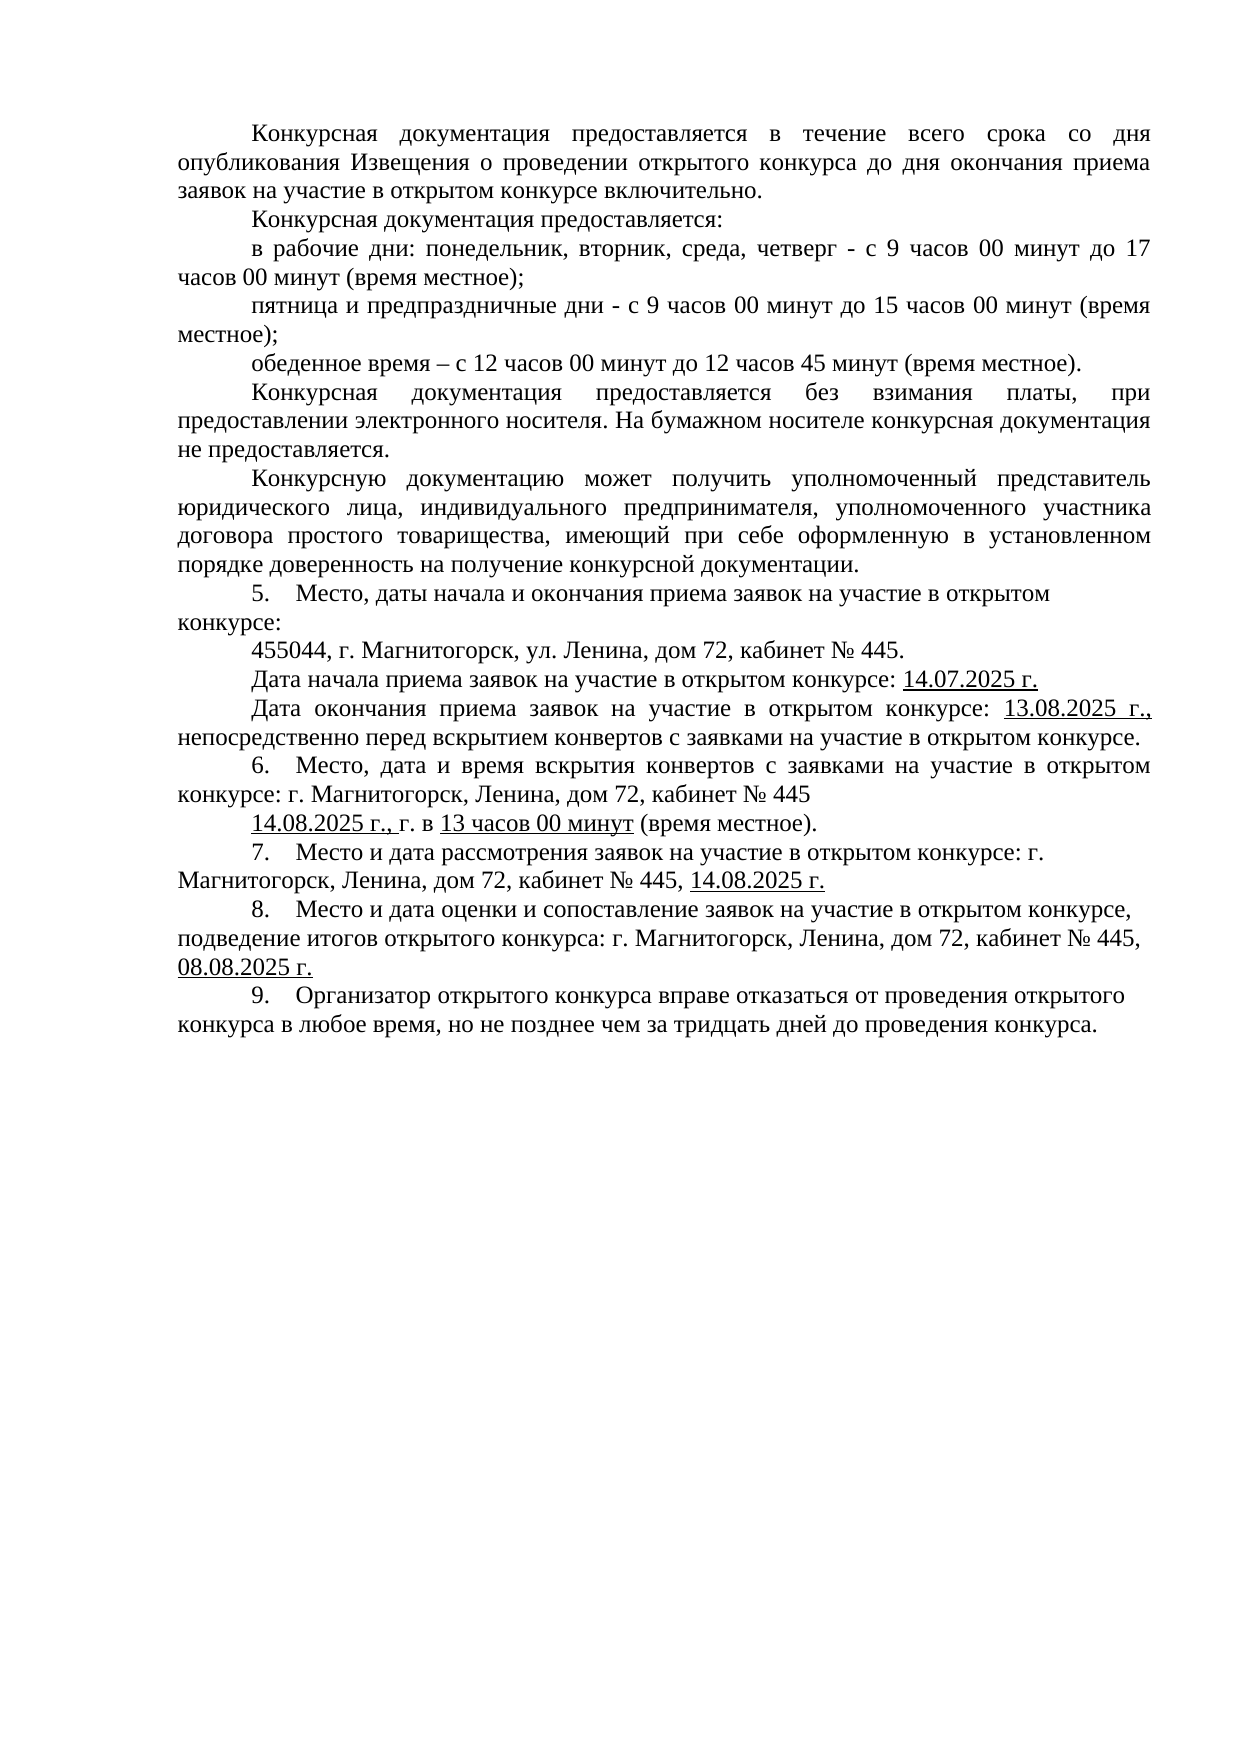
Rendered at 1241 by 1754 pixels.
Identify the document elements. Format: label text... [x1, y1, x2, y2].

text Конкурсная документация предоставляется без взимания платы, при предоставлении электронного носителя. На бумажном носителе конкурсная документация не предоставляется. [177, 377, 1152, 463]
text Дата начала приема заявок на участие в открытом конкурсе: 14.07.2025 г. [177, 664, 1152, 693]
text 455044, г. Магнитогорск, ул. Ленина, дом 72, кабинет № 445. [177, 636, 1152, 664]
list Место, даты начала и окончания приема заявок на участие в открытом конкурсе: [177, 578, 1152, 636]
list Место и дата оценки и сопоставление заявок на участие в открытом конкурсе, подведение итогов открытого конкурса: г. Магнитогорск, Ленина, дом 72, кабинет № 445, 08.08.2025 г. [177, 894, 1152, 981]
text Конкурсную документацию может получить уполномоченный представитель юридического лица, индивидуального предпринимателя, уполномоченного участника договора простого товарищества, имеющий при себе оформленную в установленном порядке доверенность на получение конкурсной документации. [177, 463, 1152, 578]
text пятница и предпраздничные дни - с 9 часов 00 минут до 15 часов 00 минут (время местное); [177, 291, 1152, 348]
list Место, дата и время вскрытия конвертов с заявками на участие в открытом конкурсе: г. Магнитогорск, Ленина, дом 72, кабинет № 445 [177, 751, 1152, 808]
text Дата окончания приема заявок на участие в открытом конкурсе: 13.08.2025 г., непосредственно перед вскрытием конвертов с заявками на участие в открытом конкурсе. [177, 693, 1152, 751]
text Конкурсная документация предоставляется в течение всего срока со дня опубликования Извещения о проведении открытого конкурса до дня окончания приема заявок на участие в открытом конкурсе включительно. [177, 118, 1152, 204]
text 14.08.2025 г., г. в 13 часов 00 минут (время местное). [177, 808, 1152, 837]
text Конкурсная документация предоставляется: [177, 204, 1152, 233]
text в рабочие дни: понедельник, вторник, среда, четверг - с 9 часов 00 минут до 17 часов 00 минут (время местное); [177, 233, 1152, 291]
list Место и дата рассмотрения заявок на участие в открытом конкурсе: г. Магнитогорск, Ленина, дом 72, кабинет № 445, 14.08.2025 г. [177, 837, 1152, 894]
text обеденное время – с 12 часов 00 минут до 12 часов 45 минут (время местное). [177, 348, 1152, 377]
list Организатор открытого конкурса вправе отказаться от проведения открытого конкурса в любое время, но не позднее чем за тридцать дней до проведения конкурса. [177, 981, 1152, 1038]
